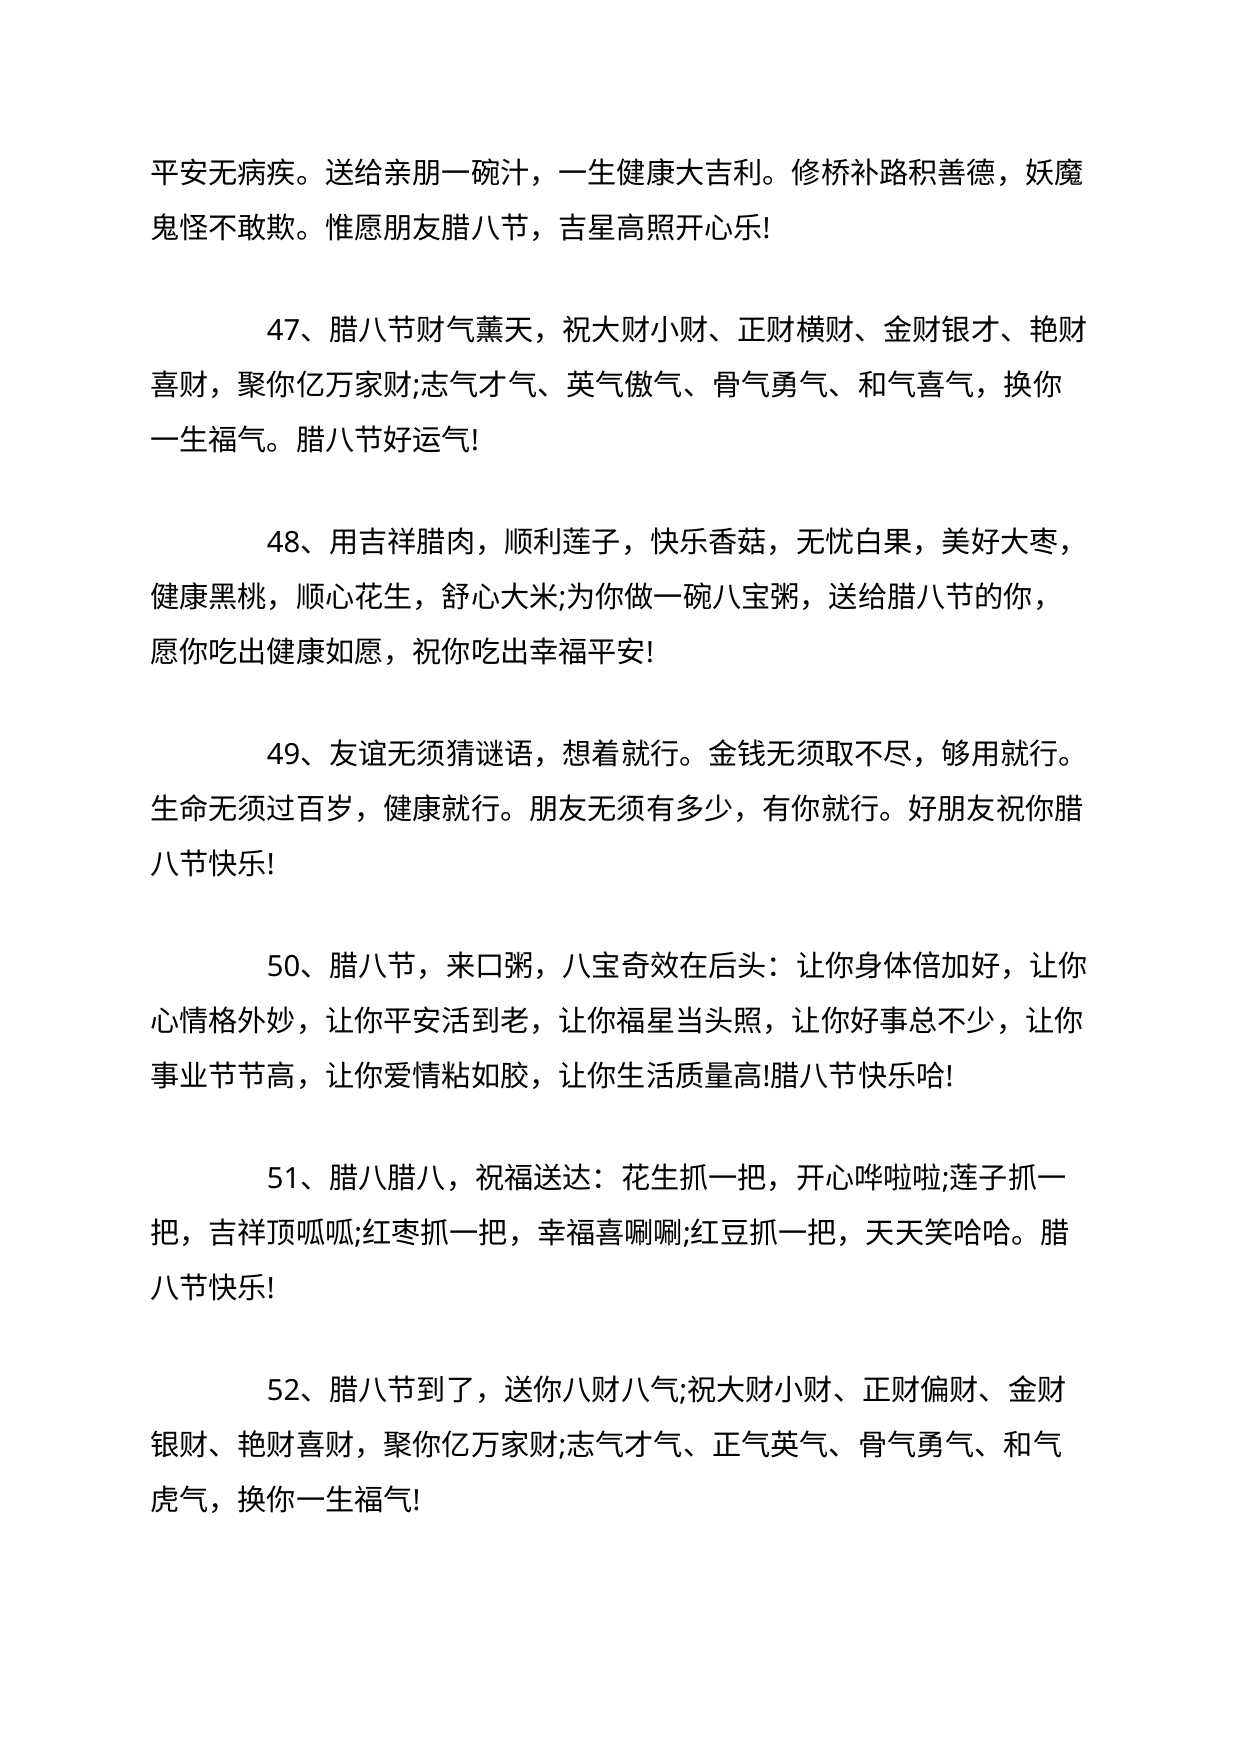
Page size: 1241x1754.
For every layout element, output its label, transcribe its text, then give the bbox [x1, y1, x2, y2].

text 48、用吉祥腊肉，顺利莲子，快乐香菇，无忧白果，美好大枣，健康黑桃，顺心花生，舒心大米;为你做一碗八宝粥，送给腊八节的你，愿你吃出健康如愿，祝你吃出幸福平安! [150, 519, 1090, 671]
text 52、腊八节到了，送你八财八气;祝大财小财、正财偏财、金财银财、艳财喜财，聚你亿万家财;志气才气、正气英气、骨气勇气、和气虎气，换你一生福气! [150, 1367, 1090, 1519]
text 51、腊八腊八，祝福送达：花生抓一把，开心哗啦啦;莲子抓一把，吉祥顶呱呱;红枣抓一把，幸福喜唰唰;红豆抓一把，天天笑哈哈。腊八节快乐! [150, 1154, 1090, 1307]
text 50、腊八节，来口粥，八宝奇效在后头：让你身体倍加好，让你心情格外妙，让你平安活到老，让你福星当头照，让你好事总不少，让你事业节节高，让你爱情粘如胶，让你生活质量高!腊八节快乐哈! [150, 943, 1090, 1095]
text 49、友谊无须猜谜语，想着就行。金钱无须取不尽，够用就行。生命无须过百岁，健康就行。朋友无须有多少，有你就行。好朋友祝你腊八节快乐! [150, 731, 1090, 883]
text 47、腊八节财气薰天，祝大财小财、正财横财、金财银才、艳财喜财，聚你亿万家财;志气才气、英气傲气、骨气勇气、和气喜气，换你一生福气。腊八节好运气! [150, 307, 1090, 459]
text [150, 150, 1090, 247]
